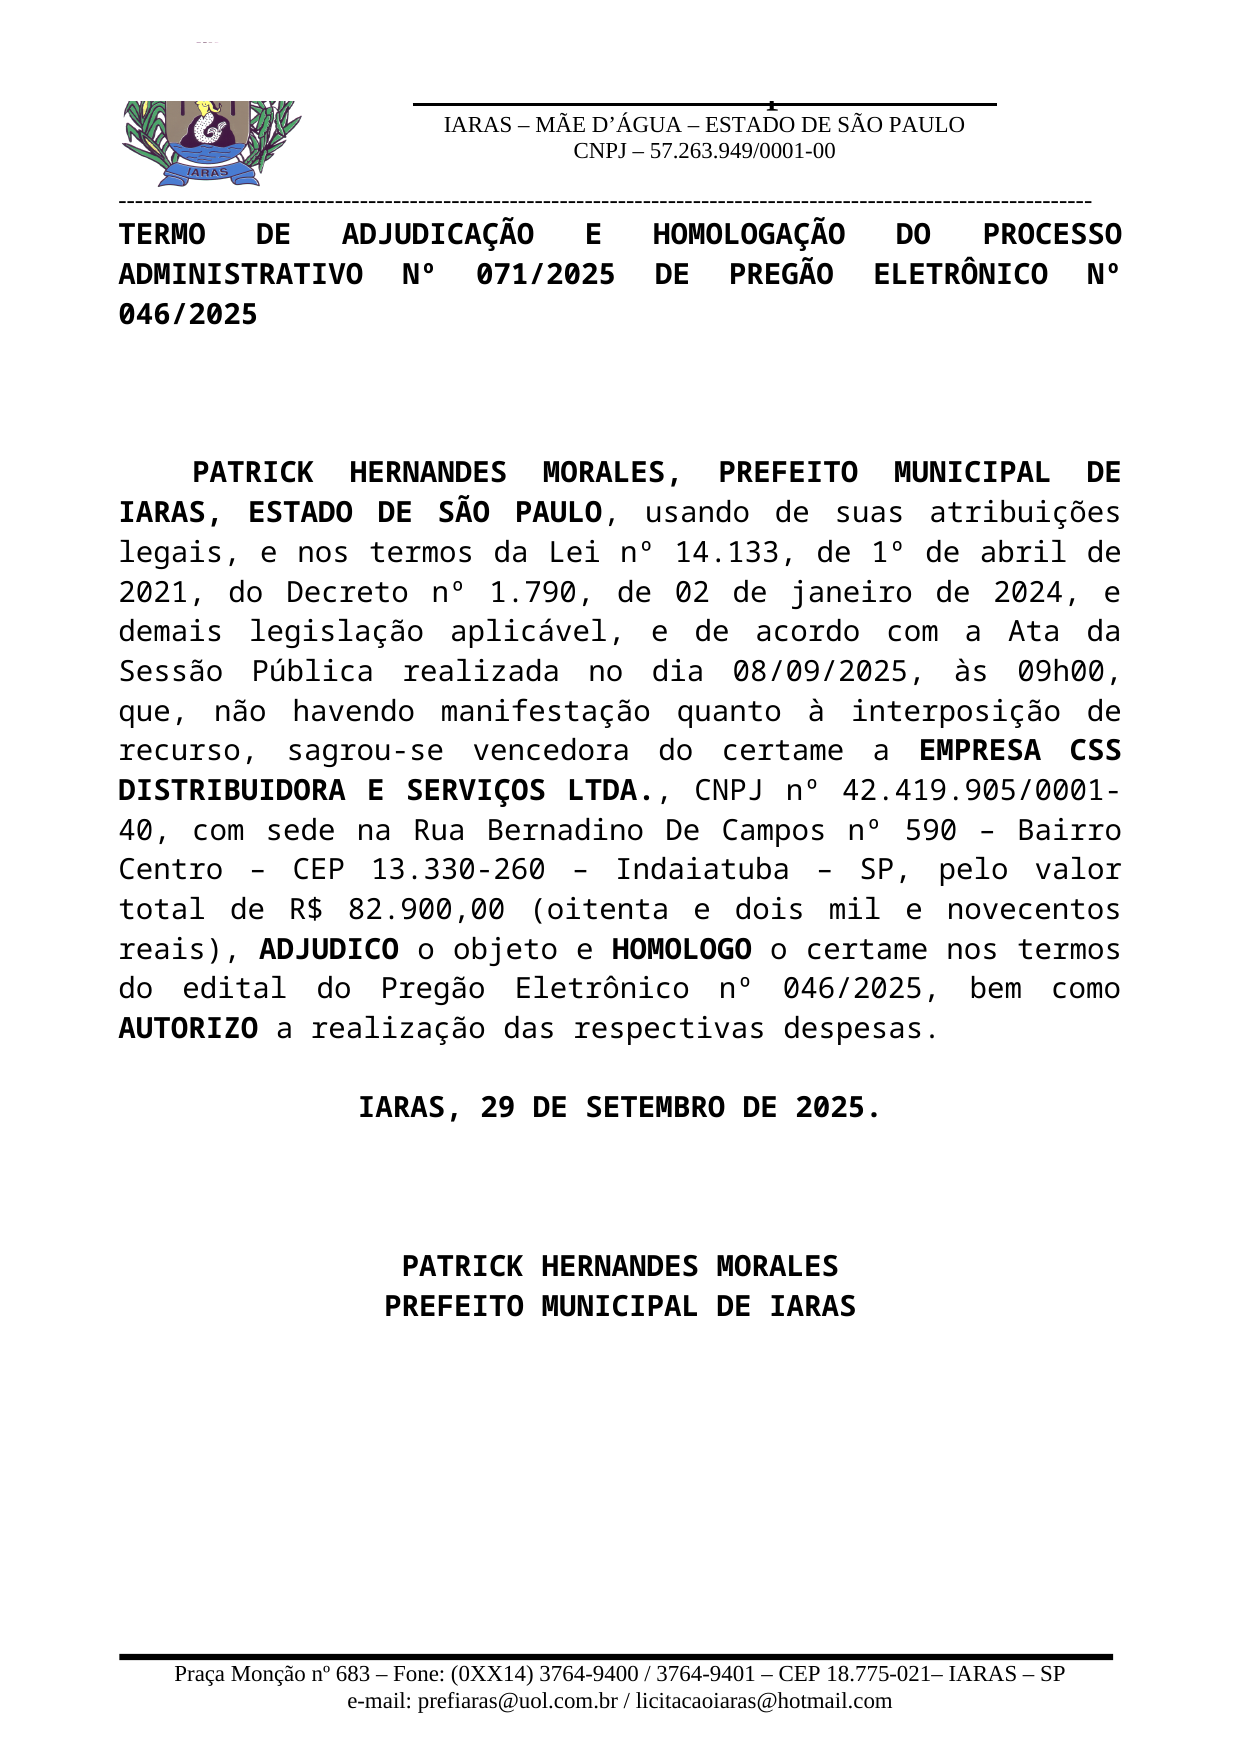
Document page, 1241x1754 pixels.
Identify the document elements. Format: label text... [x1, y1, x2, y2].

picture [118, 101, 306, 191]
text PATRICK HERNANDES MORALES, PREFEITO MUNICIPAL DE IARAS, ESTADO DE SÃO PAULO, usando de suas atribuições legais, e nos termos da Lei nº 14.133, de 1º de abril de 2021, do Decreto nº 1.790, de 02 de janeiro de 2024, e demais legislação aplicável, e de acordo com a Ata da Sessão Pública realizada no dia 08/09/2025, às 09h00, que, não havendo manifestação quanto à interposição de recurso, sagrou-se vencedora do certame a EMPRESA CSS DISTRIBUIDORA E SERVIÇOS LTDA., CNPJ nº 42.419.905/0001-40, com sede na Rua Bernadino De Campos nº 590 – Bairro Centro – CEP 13.330-260 – Indaiatuba – SP, pelo valor total de R$ 82.900,00 (oitenta e dois mil e novecentos reais), ADJUDICO o objeto e HOMOLOGO o certame nos termos do edital do Pregão Eletrônico nº 046/2025, bem como AUTORIZO a realização das respectivas despesas. [118, 452, 1122, 1047]
text TERMO DE ADJUDICAÇÃO E HOMOLOGAÇÃO DO PROCESSO ADMINISTRATIVO Nº 071/2025 DE PREGÃO ELETRÔNICO Nº 046/2025 [118, 214, 1122, 333]
text PATRICK HERNANDES MORALES [118, 1246, 1122, 1285]
text PREFEITO MUNICIPAL DE IARAS [118, 1285, 1122, 1325]
text IARAS, 29 DE SETEMBRO DE 2025. [118, 1087, 1122, 1126]
